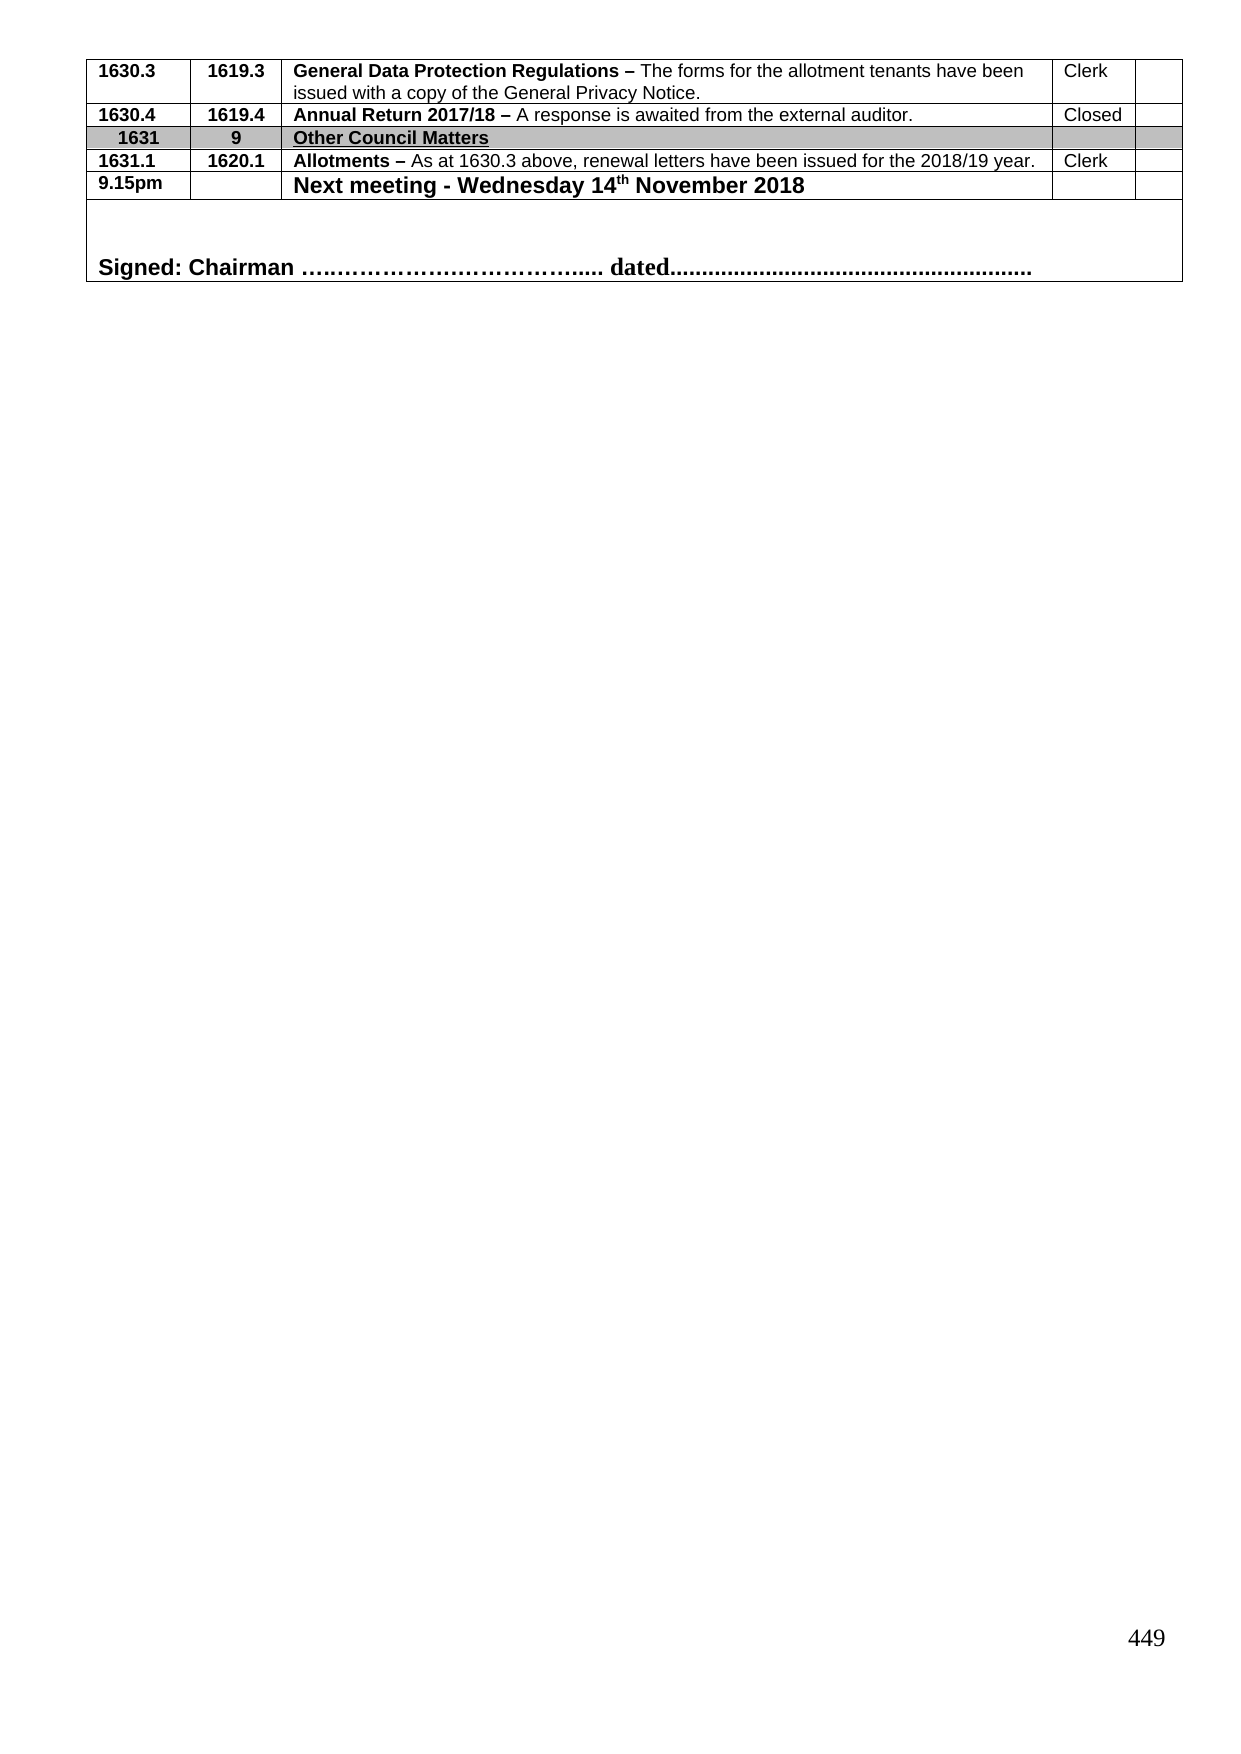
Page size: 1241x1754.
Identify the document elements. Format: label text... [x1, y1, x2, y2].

table_cell [1136, 104, 1182, 126]
table_cell 1620.1 [191, 150, 281, 171]
table_cell 1619.3 [191, 60, 281, 103]
table_cell Clerk [1053, 60, 1135, 103]
table_cell Signed: Chairman …..…………….……………..... dated......................................................... [87, 200, 1182, 281]
table_cell [191, 172, 281, 198]
table_cell 9.15pm [87, 172, 190, 198]
table_cell Closed [1053, 104, 1135, 126]
table_cell Other Council Matters [282, 127, 1052, 148]
table_cell 1631 [87, 127, 190, 148]
table_cell 1631.1 [87, 150, 190, 171]
table_cell 1619.4 [191, 104, 281, 126]
table_cell General Data Protection Regulations – The forms for the allotment tenants have been issued with a copy of the General Privacy Notice. [282, 60, 1052, 103]
table_cell Annual Return 2017/18 – A response is awaited from the external auditor. [282, 104, 1052, 126]
table_cell [1053, 172, 1135, 198]
table_cell 9 [191, 127, 281, 148]
table_cell [1136, 150, 1182, 171]
table_cell [1136, 172, 1182, 198]
table_cell [1136, 127, 1182, 148]
table_cell 1630.4 [87, 104, 190, 126]
table_cell 1630.3 [87, 60, 190, 103]
table_cell [1136, 60, 1182, 103]
table_cell Clerk [1053, 150, 1135, 171]
table_cell Allotments – As at 1630.3 above, renewal letters have been issued for the 2018/19 year. [282, 150, 1052, 171]
table_cell [1053, 127, 1135, 148]
table_cell Next meeting - Wednesday 14th November 2018 [282, 172, 1052, 198]
